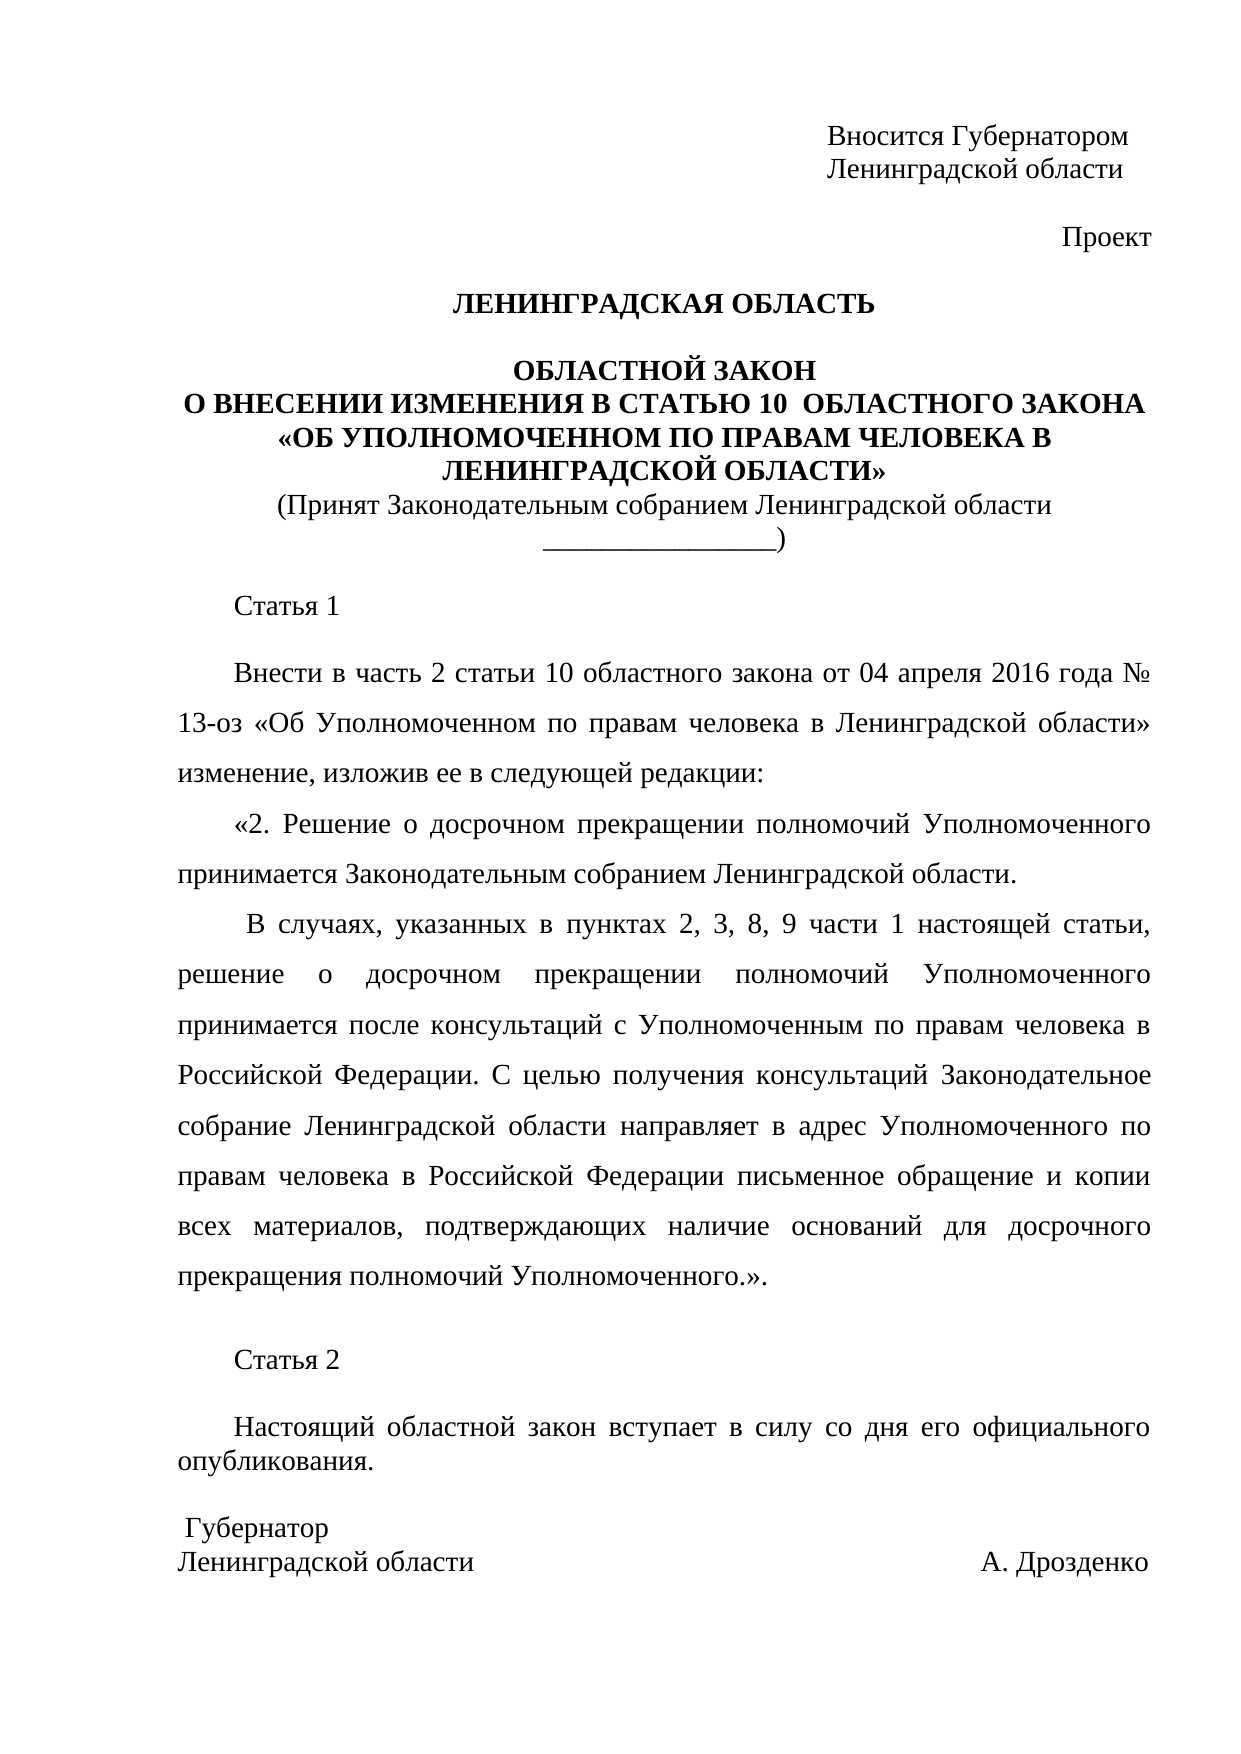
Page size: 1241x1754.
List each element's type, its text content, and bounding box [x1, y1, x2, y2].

text О ВНЕСЕНИИ ИЗМЕНЕНИЯ В СТАТЬЮ 10 ОБЛАСТНОГО ЗАКОНА «ОБ УПОЛНОМОЧЕННОМ ПО ПРАВАМ ЧЕЛОВЕКА В ЛЕНИНГРАДСКОЙ ОБЛАСТИ» [177, 386, 1152, 487]
text Статья 2 [177, 1342, 1152, 1376]
text Ленинградской области А. Дрозденко [177, 1544, 1152, 1577]
title ОБЛАСТНОЙ ЗАКОН [177, 353, 1152, 386]
text (Принят Законодательным собранием Ленинградской области [177, 487, 1152, 521]
text «2. Решение о досрочном прекращении полномочий Уполномоченного принимается Законодательным собранием Ленинградской области. [177, 806, 1152, 889]
text Внести в часть 2 статьи 10 областного закона от 04 апреля 2016 года № 13-оз «Об Уполномоченном по правам человека в Ленинградской области» изменение, изложив ее в следующей редакции: [177, 655, 1152, 789]
text Вносится Губернатором Ленинградской области [827, 118, 1152, 185]
text Губернатор [177, 1510, 1152, 1544]
text Настоящий областной закон вступает в силу со дня его официального опубликования. [177, 1409, 1152, 1477]
title ЛЕНИНГРАДСКАЯ ОБЛАСТЬ [177, 286, 1152, 319]
text ________________) [177, 521, 1152, 554]
text Проект [546, 219, 1152, 252]
text В случаях, указанных в пунктах 2, 3, 8, 9 части 1 настоящей статьи, решение о досрочном прекращении полномочий Уполномоченного принимается после консультаций с Уполномоченным по правам человека в Российской Федерации. С целью получения консультаций Законодательное собрание Ленинградской области направляет в адрес Уполномоченного по правам человека в Российской Федерации письменное обращение и копии всех материалов, подтверждающих наличие оснований для досрочного прекращения полномочий Уполномоченного.». [177, 906, 1152, 1292]
text Статья 1 [177, 588, 1152, 621]
